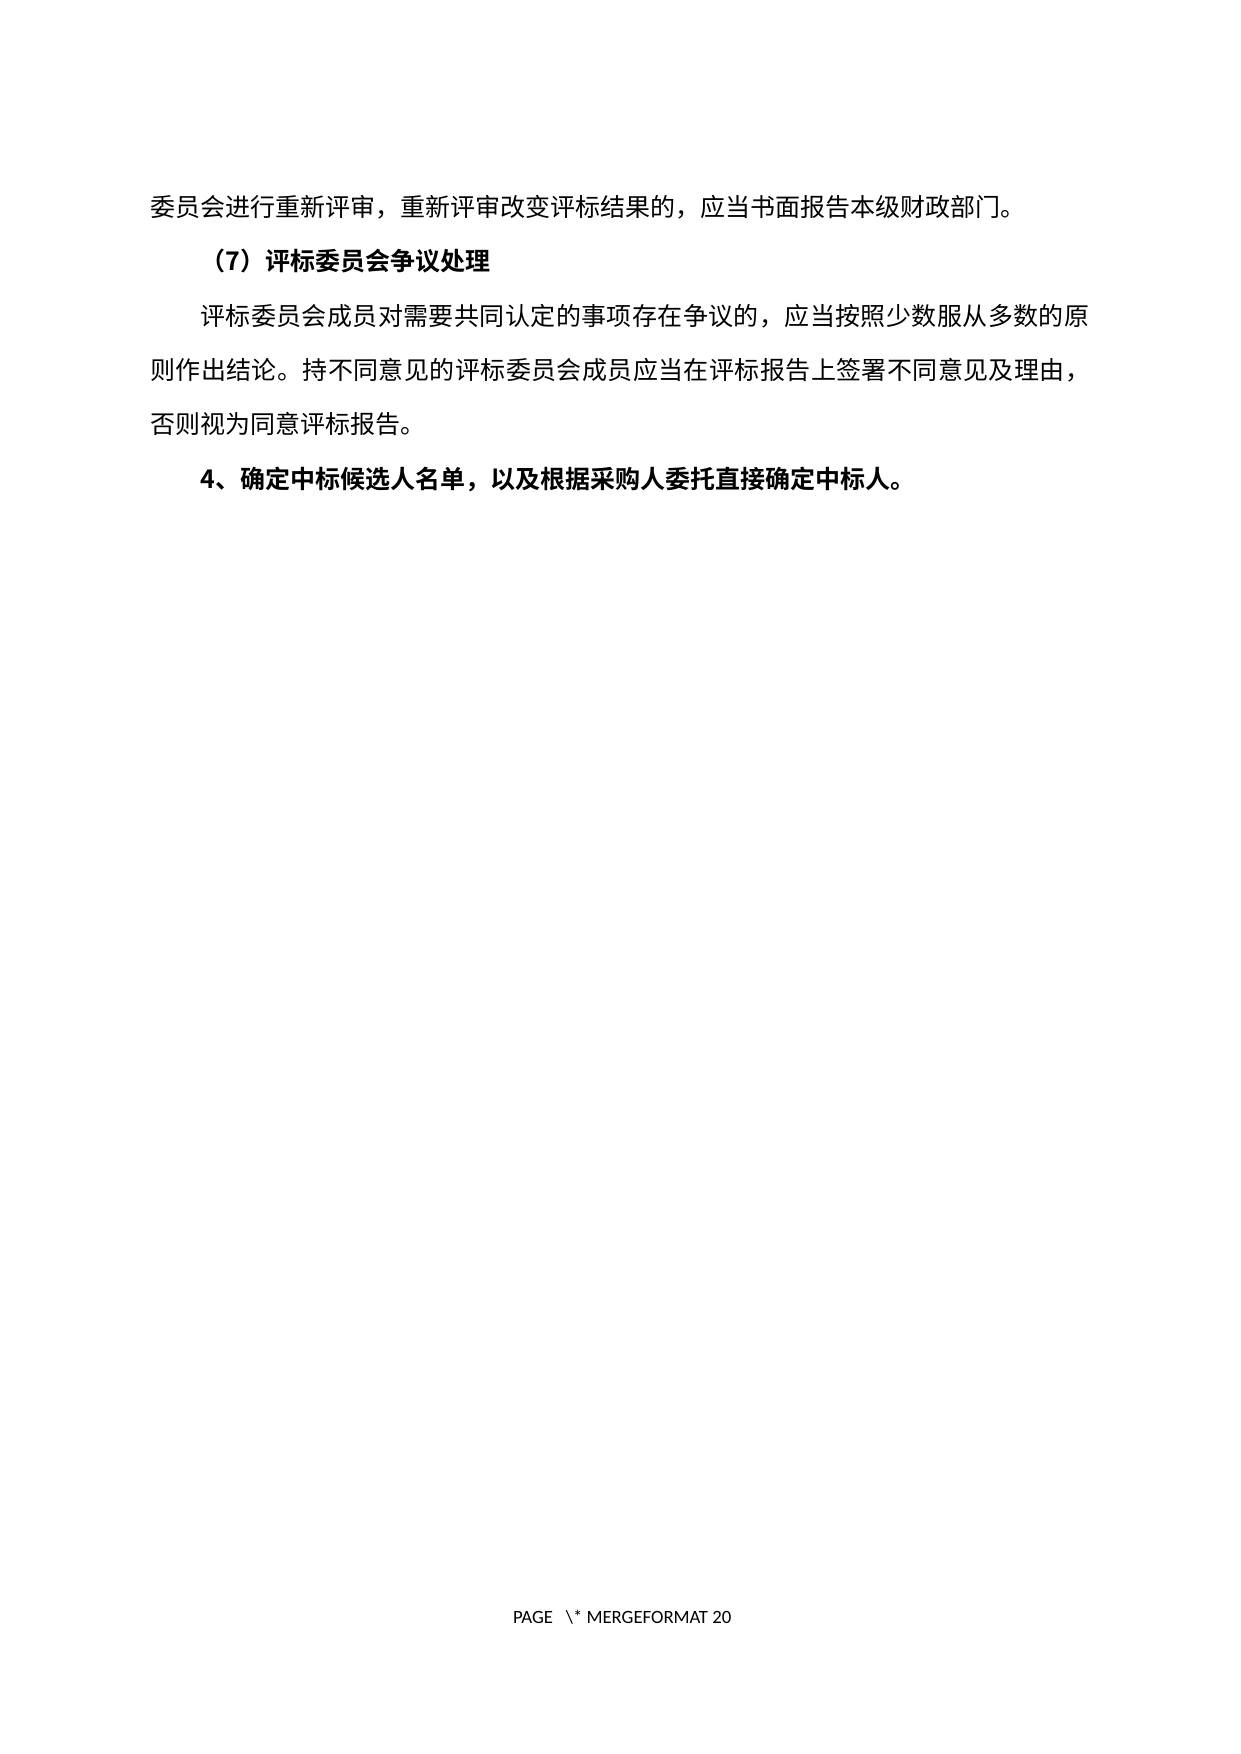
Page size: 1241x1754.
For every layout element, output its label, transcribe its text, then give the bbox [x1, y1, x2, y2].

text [150, 187, 1090, 223]
text 评标委员会成员对需要共同认定的事项存在争议的，应当按照少数服从多数的原则作出结论。持不同意见的评标委员会成员应当在评标报告上签署不同意见及理由，否则视为同意评标报告。 [150, 296, 1090, 441]
text （7）评标委员会争议处理 [150, 242, 1090, 278]
text 4、确定中标候选人名单，以及根据采购人委托直接确定中标人。 [150, 459, 1090, 495]
